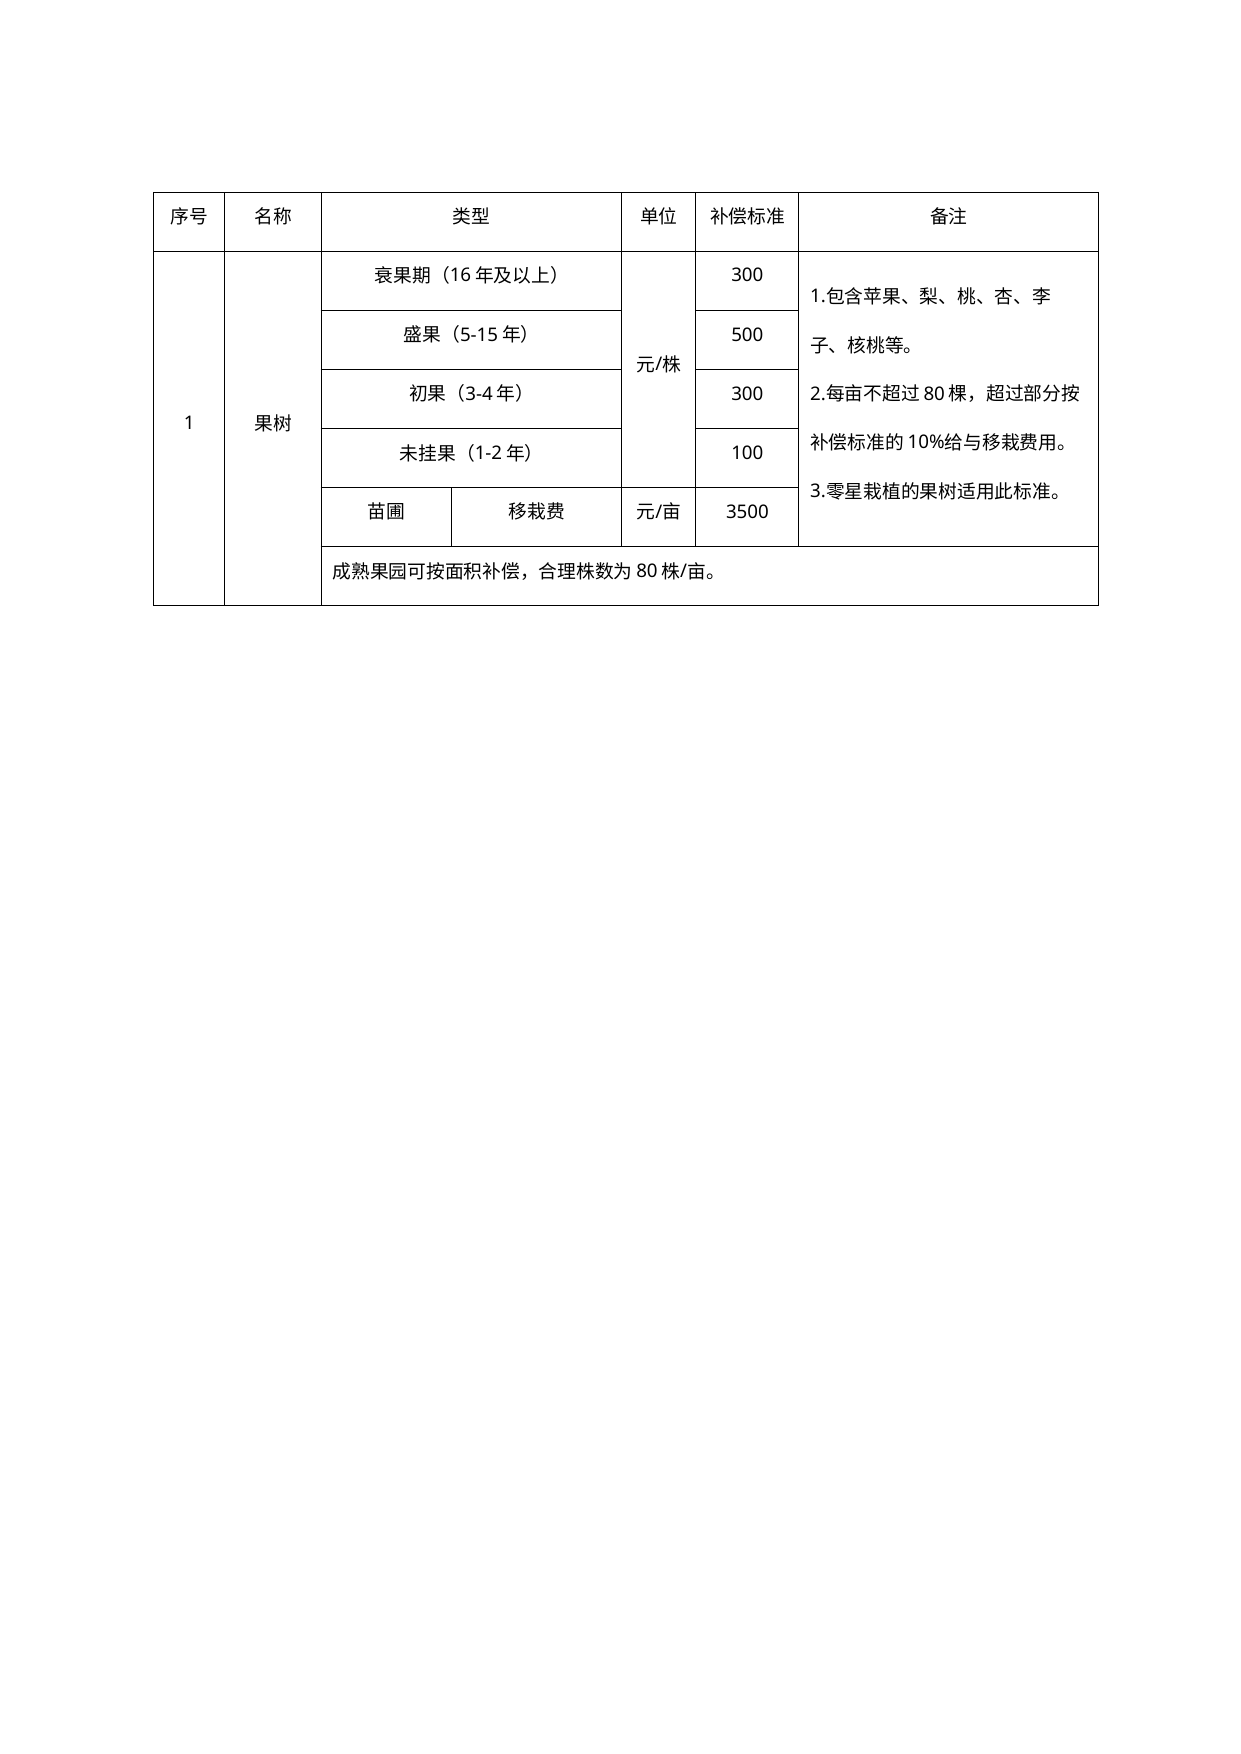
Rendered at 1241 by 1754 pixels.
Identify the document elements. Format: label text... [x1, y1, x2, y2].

table_cell 3500 [696, 488, 798, 546]
table_cell 初果（3-4年） [322, 370, 621, 428]
table_cell 1 [154, 252, 224, 605]
table_cell 元/亩 [622, 488, 695, 546]
table_header 名称 [225, 193, 321, 251]
table_header 序号 [154, 193, 224, 251]
table_cell 未挂果（1-2年） [322, 429, 621, 487]
table_cell 1.包含苹果、梨、桃、杏、李子、核桃等。 2.每亩不超过80棵，超过部分按补偿标准的10%给与移栽费用。 3.零星栽植的果树适用此标准。 [799, 252, 1098, 546]
table_header 补偿标准 [696, 193, 798, 251]
table_cell 移栽费 [452, 488, 621, 546]
table_cell 500 [696, 311, 798, 369]
table_cell 成熟果园可按面积补偿，合理株数为80株/亩。 [322, 547, 1098, 605]
table_cell 元/株 [622, 252, 695, 487]
table_header 备注 [799, 193, 1098, 251]
table_cell 盛果（5-15年） [322, 311, 621, 369]
table_cell 100 [696, 429, 798, 487]
table_cell 300 [696, 252, 798, 310]
table_cell 苗圃 [322, 488, 451, 546]
table_cell 300 [696, 370, 798, 428]
table_header 类型 [322, 193, 621, 251]
table_header 单位 [622, 193, 695, 251]
table_cell 衰果期（16年及以上） [322, 252, 621, 310]
table_cell 果树 [225, 252, 321, 605]
